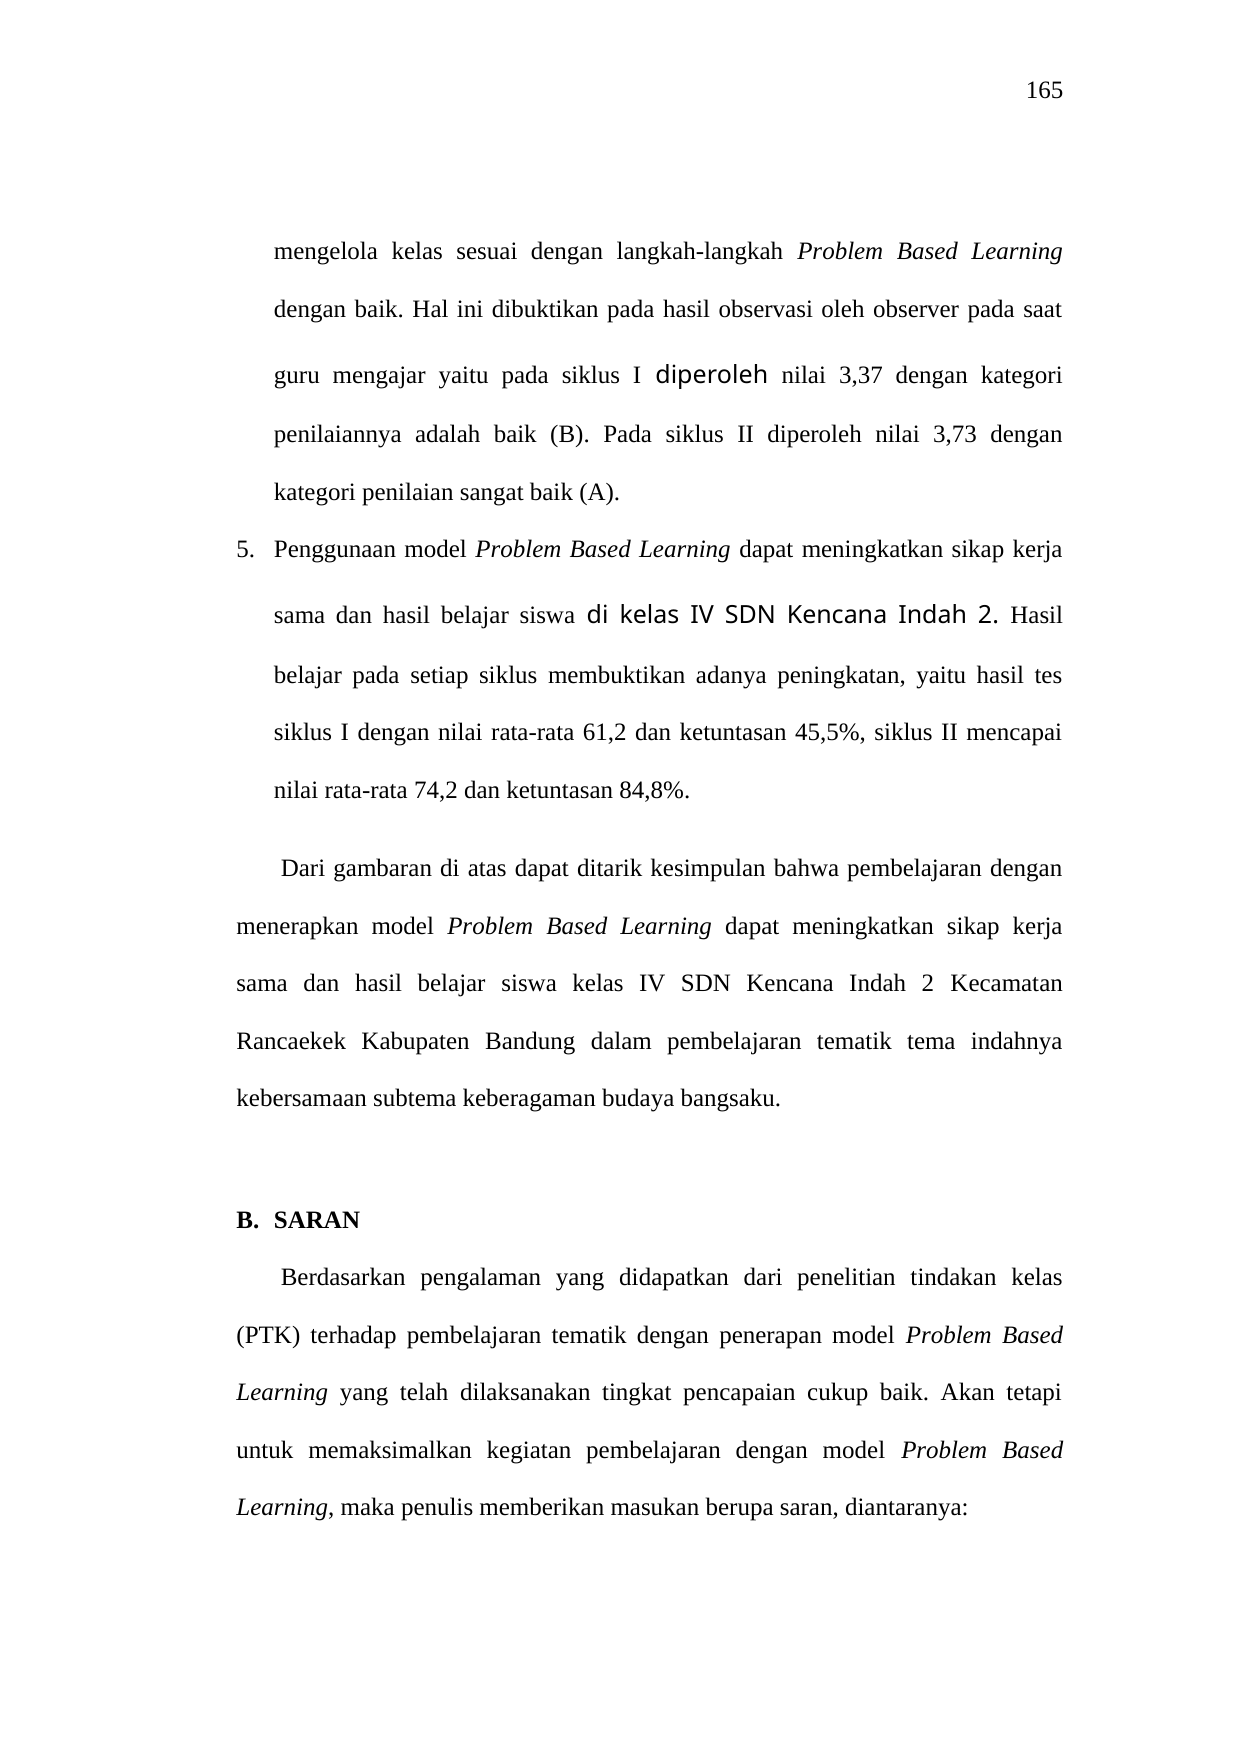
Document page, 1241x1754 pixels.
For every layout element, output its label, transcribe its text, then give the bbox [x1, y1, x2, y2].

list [236, 236, 1063, 506]
list Penggunaan model Problem Based Learning dapat meningkatkan sikap kerja sama dan hasil belajar siswa di kelas IV SDN Kencana Indah 2. Hasil belajar pada setiap siklus membuktikan adanya peningkatan, yaitu hasil tes siklus I dengan nilai rata-rata 61,2 dan ketuntasan 45,5%, siklus II mencapai nilai rata-rata 74,2 dan ketuntasan 84,8%. [236, 534, 1063, 804]
text Berdasarkan pengalaman yang didapatkan dari penelitian tindakan kelas (PTK) terhadap pembelajaran tematik dengan penerapan model Problem Based Learning yang telah dilaksanakan tingkat pencapaian cukup baik. Akan tetapi untuk memaksimalkan kegiatan pembelajaran dengan model Problem Based Learning, maka penulis memberikan masukan berupa saran, diantaranya: [236, 1262, 1063, 1521]
list SARAN [236, 1205, 1063, 1233]
text Dari gambaran di atas dapat ditarik kesimpulan bahwa pembelajaran dengan menerapkan model Problem Based Learning dapat meningkatkan sikap kerja sama dan hasil belajar siswa kelas IV SDN Kencana Indah 2 Kecamatan Rancaekek Kabupaten Bandung dalam pembelajaran tematik tema indahnya kebersamaan subtema keberagaman budaya bangsaku. [236, 853, 1063, 1112]
